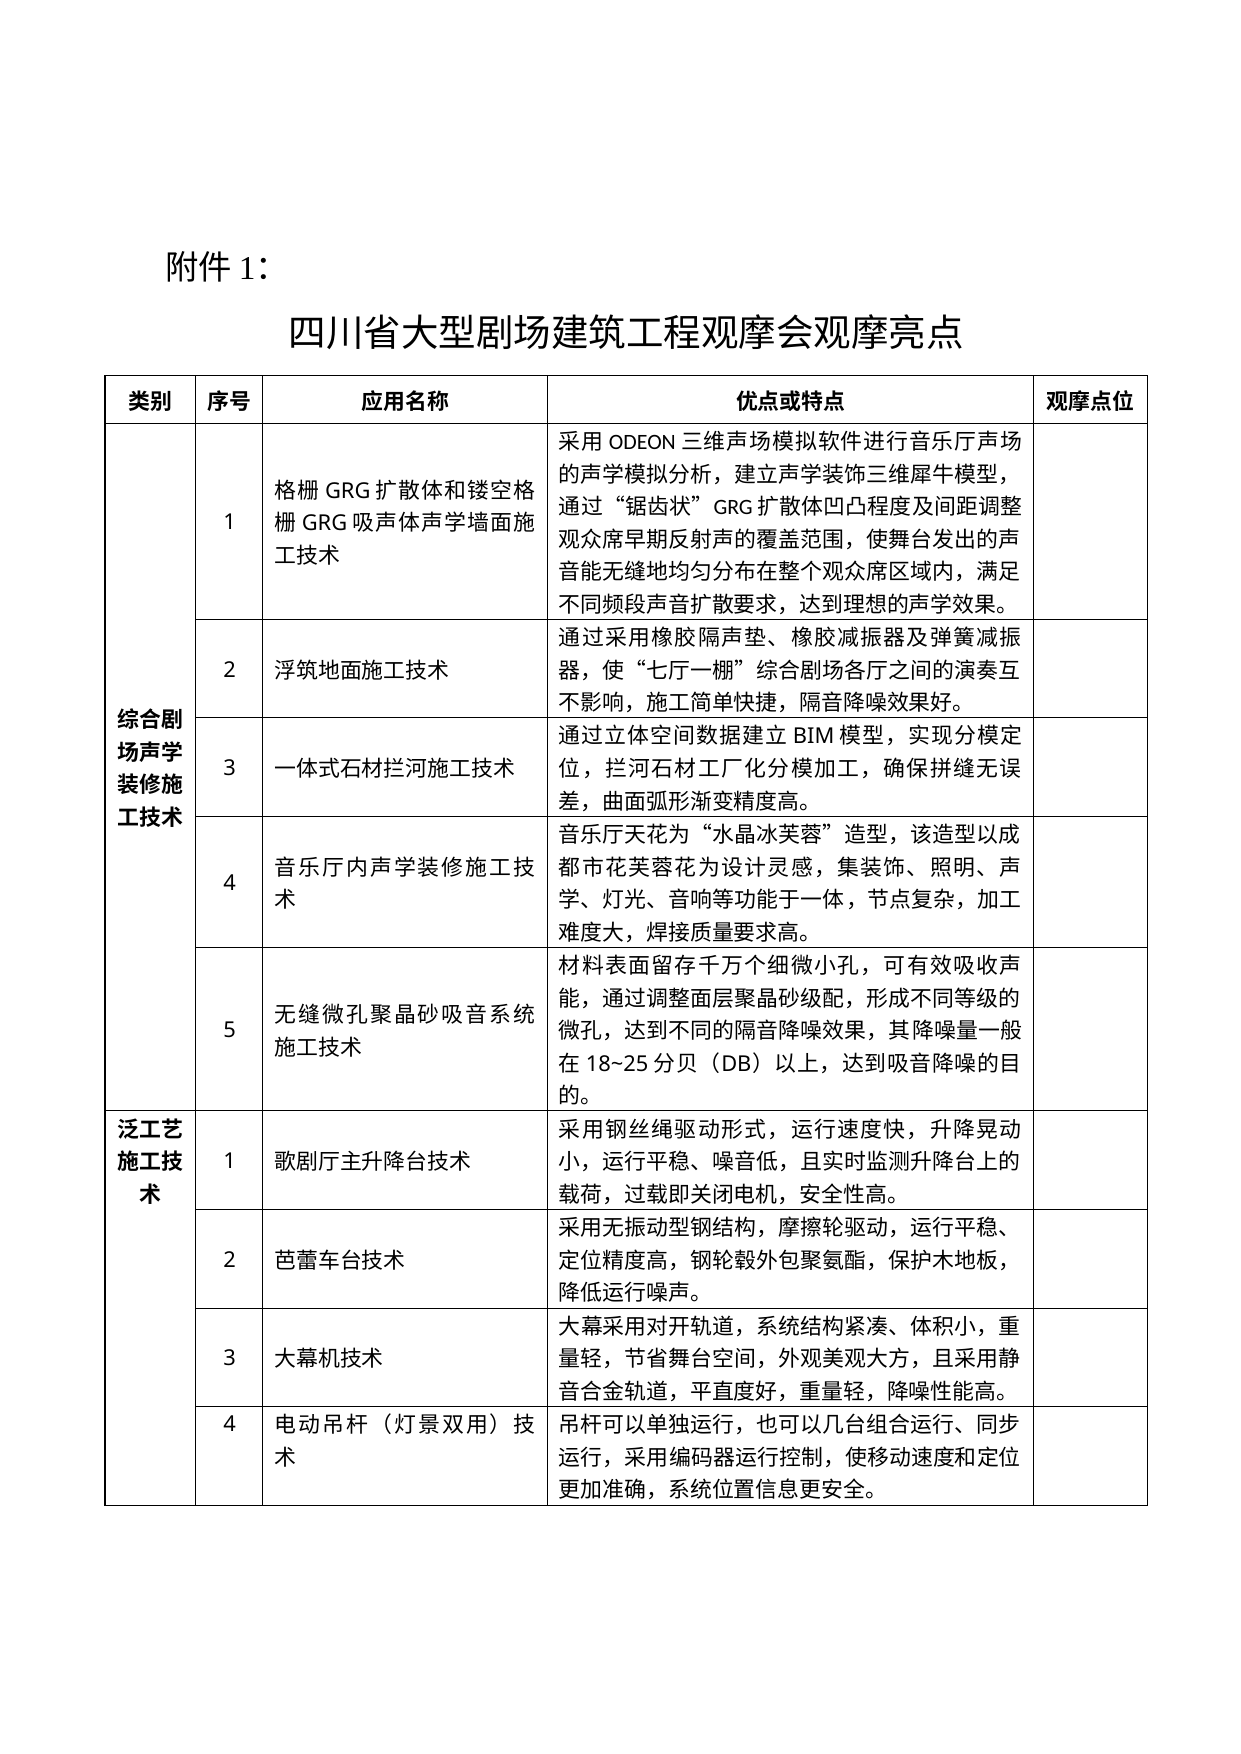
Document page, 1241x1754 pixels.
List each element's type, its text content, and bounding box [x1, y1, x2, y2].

table_cell [1034, 817, 1147, 947]
table_cell 采用钢丝绳驱动形式，运行速度快，升降晃动小，运行平稳、噪音低，且实时监测升降台上的载荷，过载即关闭电机，安全性高。 [548, 1111, 1033, 1209]
table_cell 综合剧场声学装修施工技术 [106, 424, 195, 1110]
table_cell 4 [196, 817, 262, 947]
table_cell 浮筑地面施工技术 [263, 620, 547, 717]
table_cell 一体式石材拦河施工技术 [263, 718, 547, 816]
table_header 观摩点位 [1034, 376, 1147, 423]
table_cell [1034, 718, 1147, 816]
table_cell 大幕机技术 [263, 1309, 547, 1406]
table_cell 电动吊杆（灯景双用）技术 [263, 1407, 547, 1504]
table_cell [1034, 1309, 1147, 1406]
table_cell 通过立体空间数据建立BIM模型，实现分模定位，拦河石材工厂化分模加工，确保拼缝无误差，曲面弧形渐变精度高。 [548, 718, 1033, 816]
table_cell 2 [196, 1210, 262, 1307]
table_cell 材料表面留存千万个细微小孔，可有效吸收声能，通过调整面层聚晶砂级配，形成不同等级的微孔，达到不同的隔音降噪效果，其降噪量一般在18~25分贝（DB）以上，达到吸音降噪的目的。 [548, 948, 1033, 1110]
table_cell 泛工艺施工技术 [106, 1111, 195, 1504]
table_header 应用名称 [263, 376, 547, 423]
table_cell [1034, 1111, 1147, 1209]
table_cell 大幕采用对开轨道，系统结构紧凑、体积小，重量轻，节省舞台空间，外观美观大方，且采用静音合金轨道，平直度好，重量轻，降噪性能高。 [548, 1309, 1033, 1406]
table_cell [1034, 1407, 1147, 1504]
table_cell 无缝微孔聚晶砂吸音系统施工技术 [263, 948, 547, 1110]
text 四川省大型剧场建筑工程观摩会观摩亮点 [165, 298, 1087, 363]
table_header 优点或特点 [548, 376, 1033, 423]
table_cell 音乐厅内声学装修施工技术 [263, 817, 547, 947]
table_cell 1 [196, 1111, 262, 1209]
table_cell 4 [196, 1407, 262, 1504]
table_cell [1034, 1210, 1147, 1307]
table_cell 3 [196, 718, 262, 816]
table_header 序号 [196, 376, 262, 423]
table_cell 吊杆可以单独运行，也可以几台组合运行、同步运行，采用编码器运行控制，使移动速度和定位更加准确，系统位置信息更安全。 [548, 1407, 1033, 1504]
table_cell 格栅GRG扩散体和镂空格栅GRG吸声体声学墙面施工技术 [263, 424, 547, 619]
table_cell [1034, 424, 1147, 619]
table_cell 音乐厅天花为“水晶冰芙蓉”造型，该造型以成都市花芙蓉花为设计灵感，集装饰、照明、声学、灯光、音响等功能于一体，节点复杂，加工难度大，焊接质量要求高。 [548, 817, 1033, 947]
table_cell 歌剧厅主升降台技术 [263, 1111, 547, 1209]
table_cell [1034, 620, 1147, 717]
table_cell 通过采用橡胶隔声垫、橡胶减振器及弹簧减振器，使“七厅一棚”综合剧场各厅之间的演奏互不影响，施工简单快捷，隔音降噪效果好。 [548, 620, 1033, 717]
table_cell [1034, 948, 1147, 1110]
table_header 类别 [106, 376, 195, 423]
table_cell 采用无振动型钢结构，摩擦轮驱动，运行平稳、定位精度高，钢轮毂外包聚氨酯，保护木地板，降低运行噪声。 [548, 1210, 1033, 1307]
table_cell 3 [196, 1309, 262, 1406]
table_cell 1 [196, 424, 262, 619]
table_cell 采用ODEON三维声场模拟软件进行音乐厅声场的声学模拟分析，建立声学装饰三维犀牛模型，通过“锯齿状”GRG扩散体凹凸程度及间距调整观众席早期反射声的覆盖范围，使舞台发出的声音能无缝地均匀分布在整个观众席区域内，满足不同频段声音扩散要求，达到理想的声学效果。 [548, 424, 1033, 619]
table_cell 芭蕾车台技术 [263, 1210, 547, 1307]
text 附件1： [165, 233, 1020, 298]
table_cell 2 [196, 620, 262, 717]
table_cell 5 [196, 948, 262, 1110]
